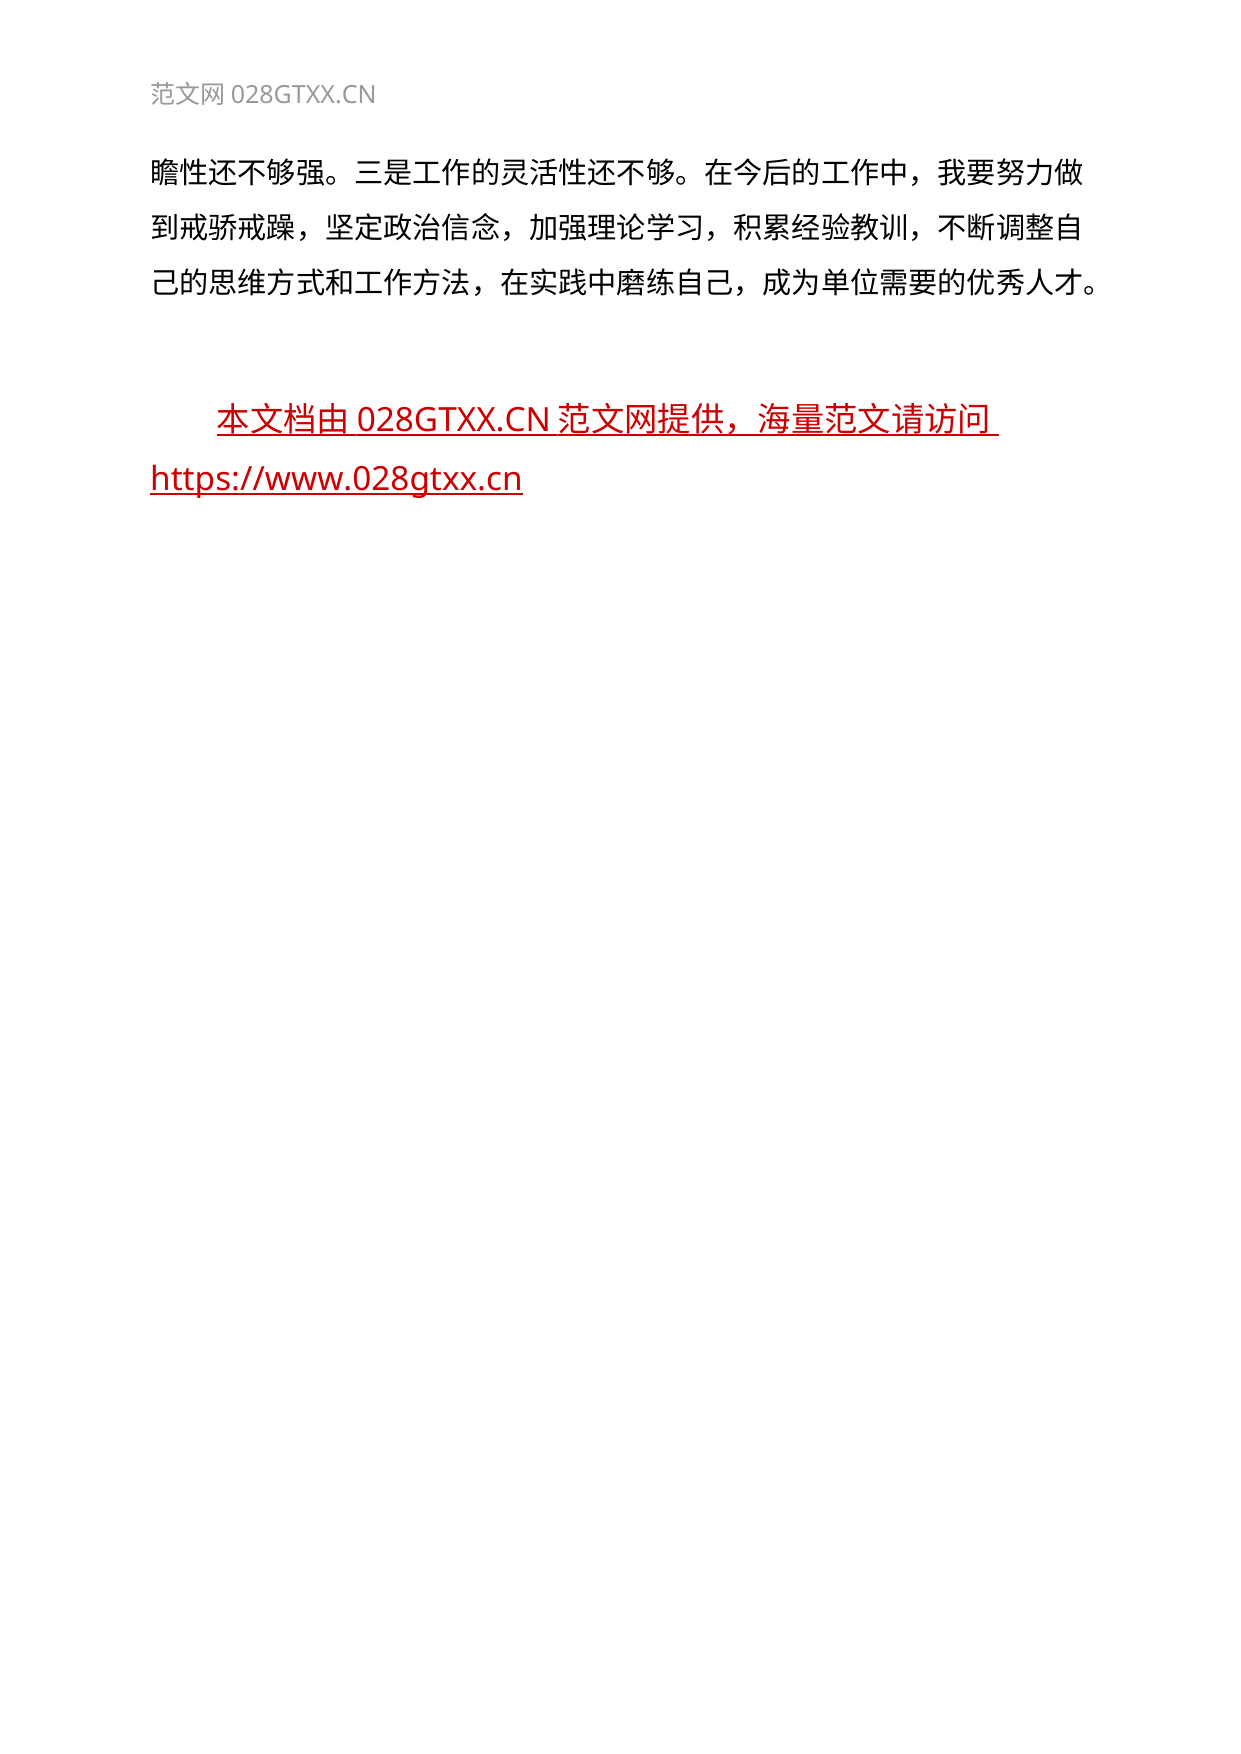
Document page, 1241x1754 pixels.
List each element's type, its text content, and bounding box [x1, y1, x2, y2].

text 本文档由028GTXX.CN范文网提供，海量范文请访问 https://www.028gtxx.cn [150, 393, 1090, 500]
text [150, 150, 1090, 302]
